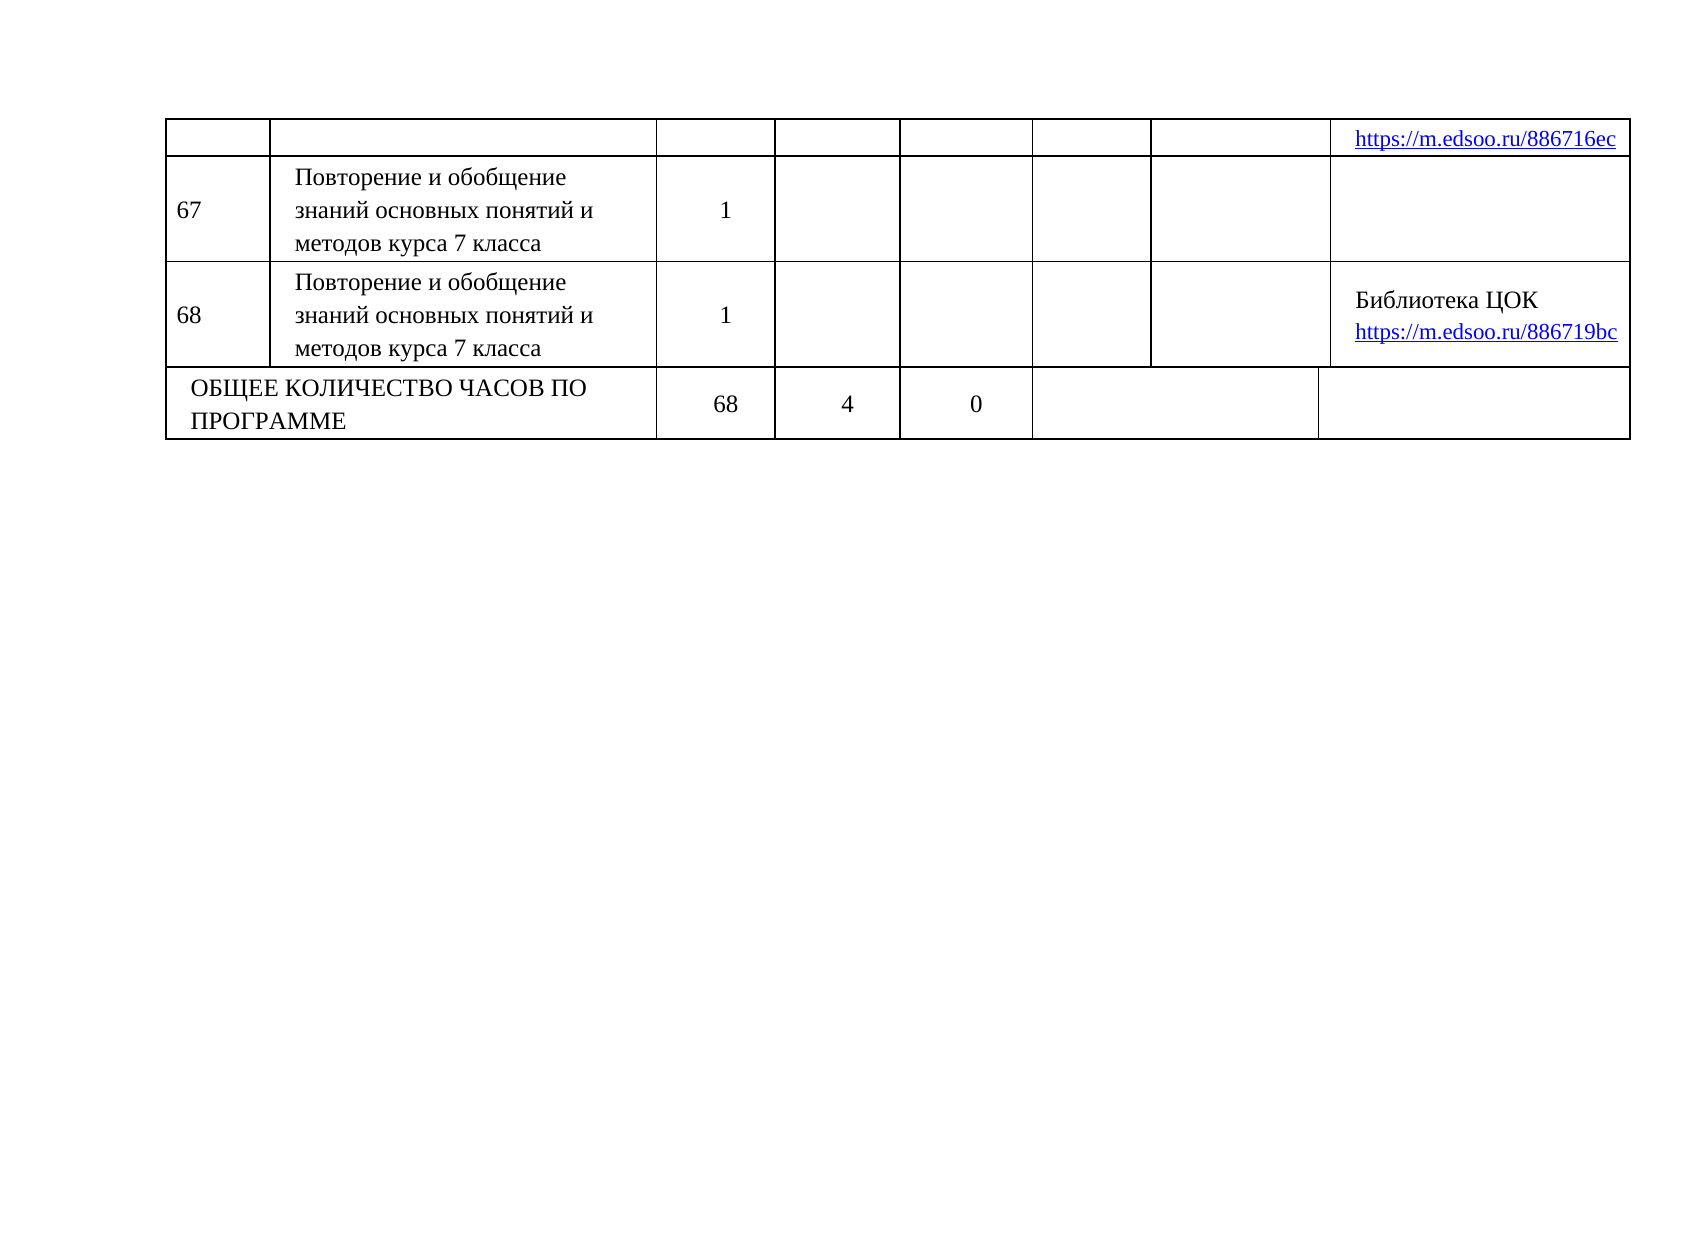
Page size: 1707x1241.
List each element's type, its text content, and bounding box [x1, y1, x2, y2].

table_cell 0 [901, 368, 1032, 438]
table_cell 68 [167, 262, 269, 366]
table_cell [271, 262, 656, 366]
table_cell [271, 120, 656, 155]
table_cell 66 [167, 120, 269, 155]
table_cell [901, 262, 1032, 366]
table_cell [776, 157, 899, 261]
table_cell [1152, 120, 1330, 155]
table_cell 67 [167, 157, 269, 261]
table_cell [271, 157, 656, 261]
table_cell 1 [776, 120, 899, 155]
table_cell 1 [657, 262, 774, 366]
table_cell [1033, 157, 1150, 261]
table_cell [1033, 262, 1150, 366]
table_cell [776, 262, 899, 366]
table_cell Библиотека ЦОК https://m.edsoo.ru/886719bc [1331, 262, 1629, 366]
table_cell [1033, 368, 1318, 438]
table_cell [1033, 120, 1150, 155]
table_cell 68 [657, 368, 774, 438]
table_cell ОБЩЕЕ КОЛИЧЕСТВО ЧАСОВ ПО ПРОГРАММЕ [167, 368, 656, 438]
table_cell [1152, 157, 1330, 261]
table_cell [901, 120, 1032, 155]
table_cell [1319, 368, 1629, 438]
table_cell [1331, 120, 1629, 155]
table_cell 1 [657, 120, 774, 155]
table_cell 1 [657, 157, 774, 261]
table_cell [1331, 157, 1629, 261]
table_cell 4 [776, 368, 899, 438]
table_cell [901, 157, 1032, 261]
table_cell [1152, 262, 1330, 366]
